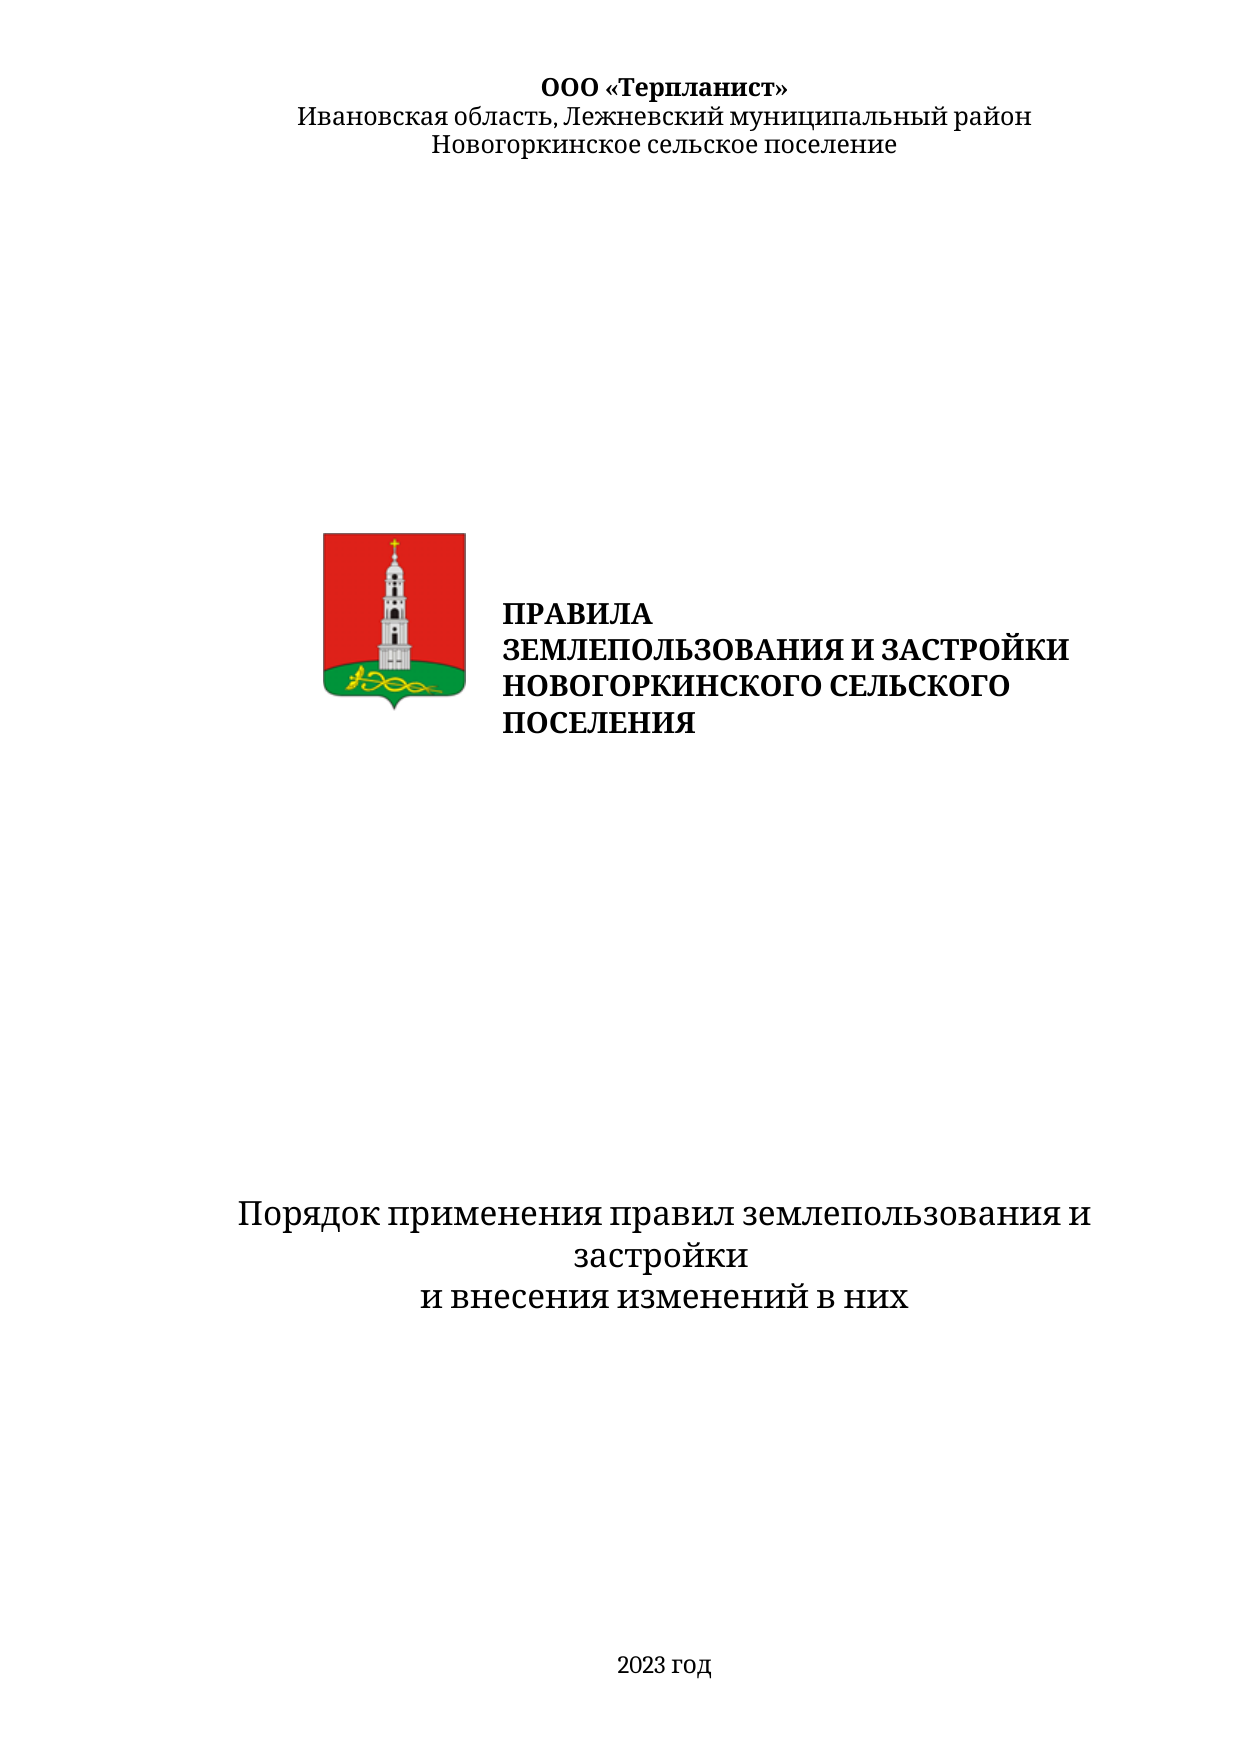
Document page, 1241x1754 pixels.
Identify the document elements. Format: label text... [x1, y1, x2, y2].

picture [323, 533, 466, 711]
text Порядок применения правил землепользования и застройки и внесения изменений в них [177, 1196, 1152, 1317]
text ПРАВИЛА ЗЕМЛЕПОЛЬЗОВАНИЯ И ЗАСТРОЙКИ НОВОГОРКИНСКОГО СЕЛЬСКОГО ПОСЕЛЕНИЯ [502, 598, 1152, 740]
